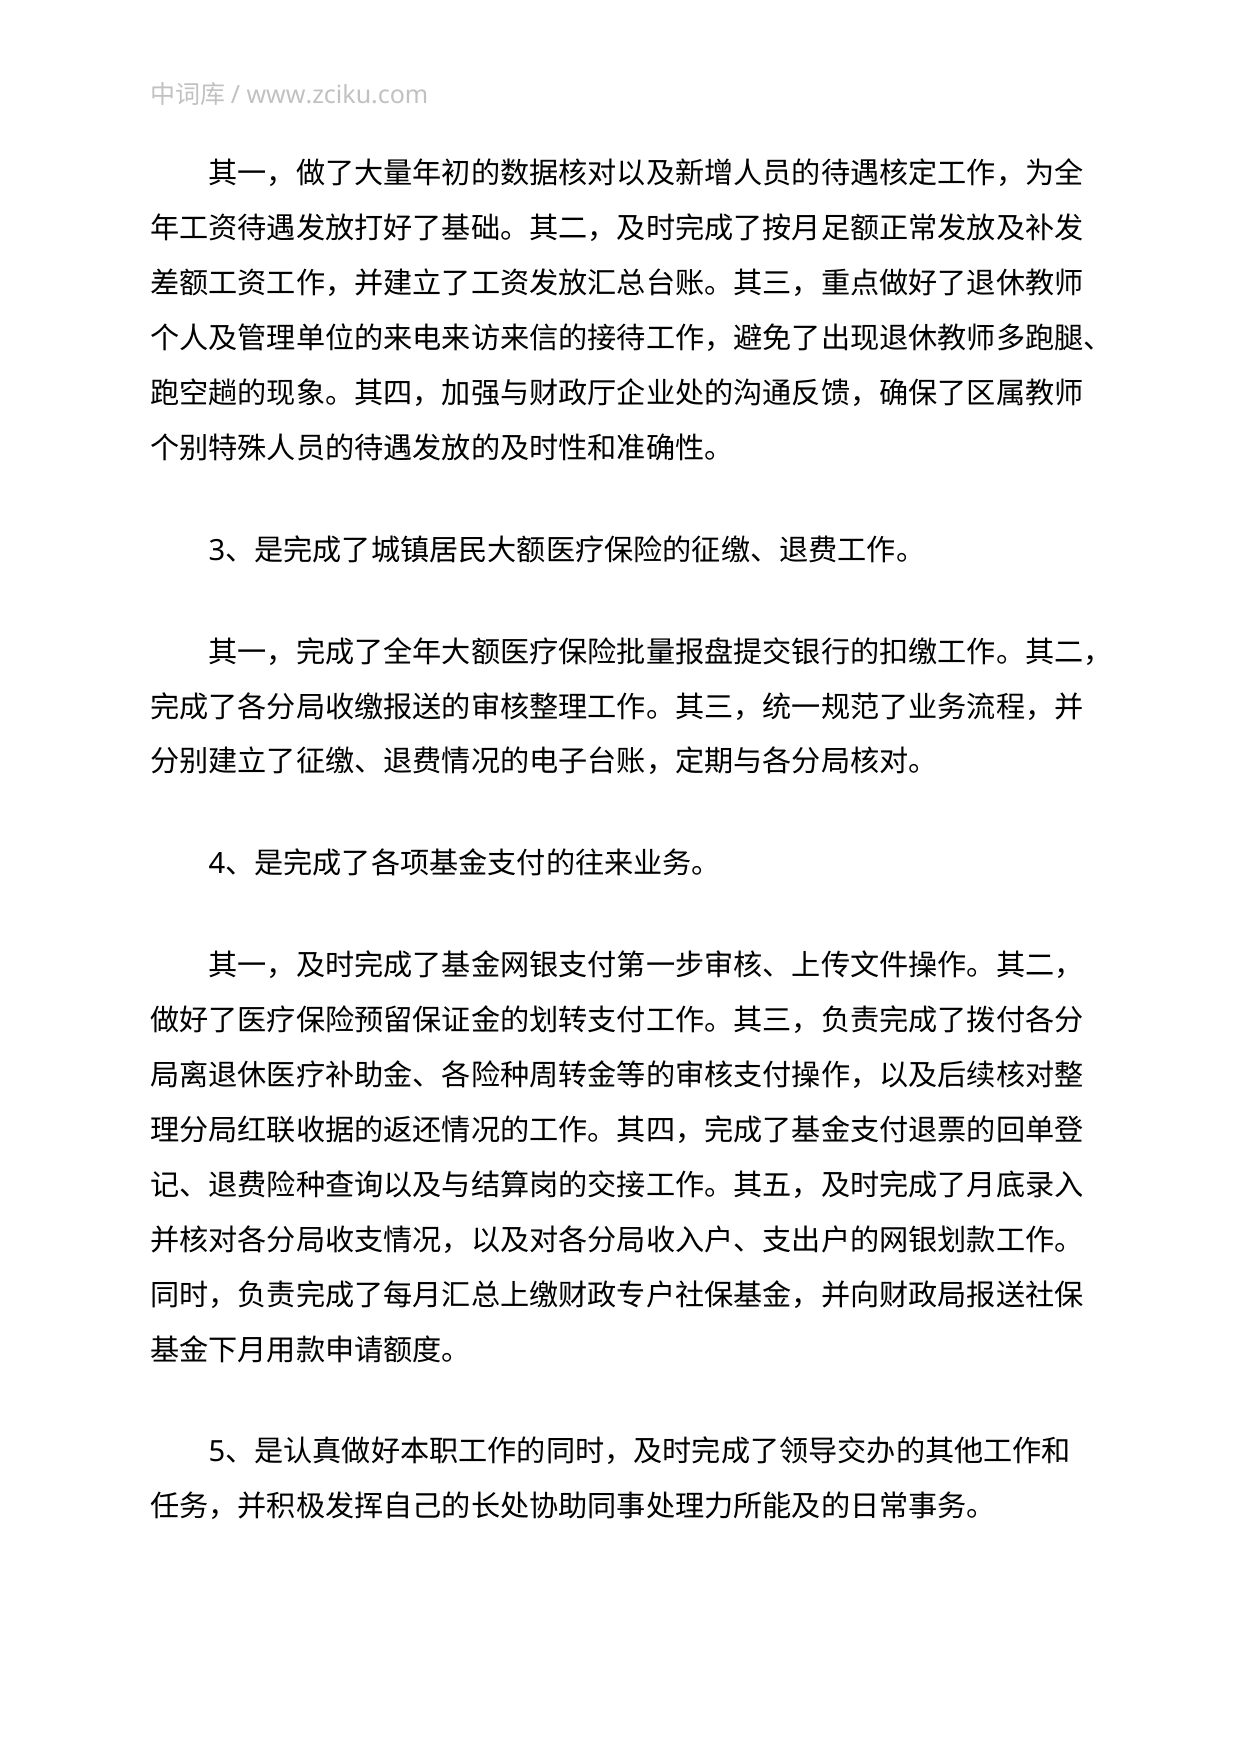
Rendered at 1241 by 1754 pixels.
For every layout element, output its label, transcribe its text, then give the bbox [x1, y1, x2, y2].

text 其一，完成了全年大额医疗保险批量报盘提交银行的扣缴工作。其二，完成了各分局收缴报送的审核整理工作。其三，统一规范了业务流程，并分别建立了征缴、退费情况的电子台账，定期与各分局核对。 [150, 628, 1090, 780]
text 其一，及时完成了基金网银支付第一步审核、上传文件操作。其二，做好了医疗保险预留保证金的划转支付工作。其三，负责完成了拨付各分局离退休医疗补助金、各险种周转金等的审核支付操作，以及后续核对整理分局红联收据的返还情况的工作。其四，完成了基金支付退票的回单登记、退费险种查询以及与结算岗的交接工作。其五，及时完成了月底录入并核对各分局收支情况，以及对各分局收入户、支出户的网银划款工作。同时，负责完成了每月汇总上缴财政专户社保基金，并向财政局报送社保基金下月用款申请额度。 [150, 942, 1090, 1368]
text 4、是完成了各项基金支付的往来业务。 [150, 840, 1090, 882]
text 其一，做了大量年初的数据核对以及新增人员的待遇核定工作，为全年工资待遇发放打好了基础。其二，及时完成了按月足额正常发放及补发差额工资工作，并建立了工资发放汇总台账。其三，重点做好了退休教师个人及管理单位的来电来访来信的接待工作，避免了出现退休教师多跑腿、跑空趟的现象。其四，加强与财政厅企业处的沟通反馈，确保了区属教师个别特殊人员的待遇发放的及时性和准确性。 [150, 150, 1090, 467]
text 3、是完成了城镇居民大额医疗保险的征缴、退费工作。 [150, 526, 1090, 569]
text 5、是认真做好本职工作的同时，及时完成了领导交办的其他工作和任务，并积极发挥自己的长处协助同事处理力所能及的日常事务。 [150, 1428, 1090, 1525]
